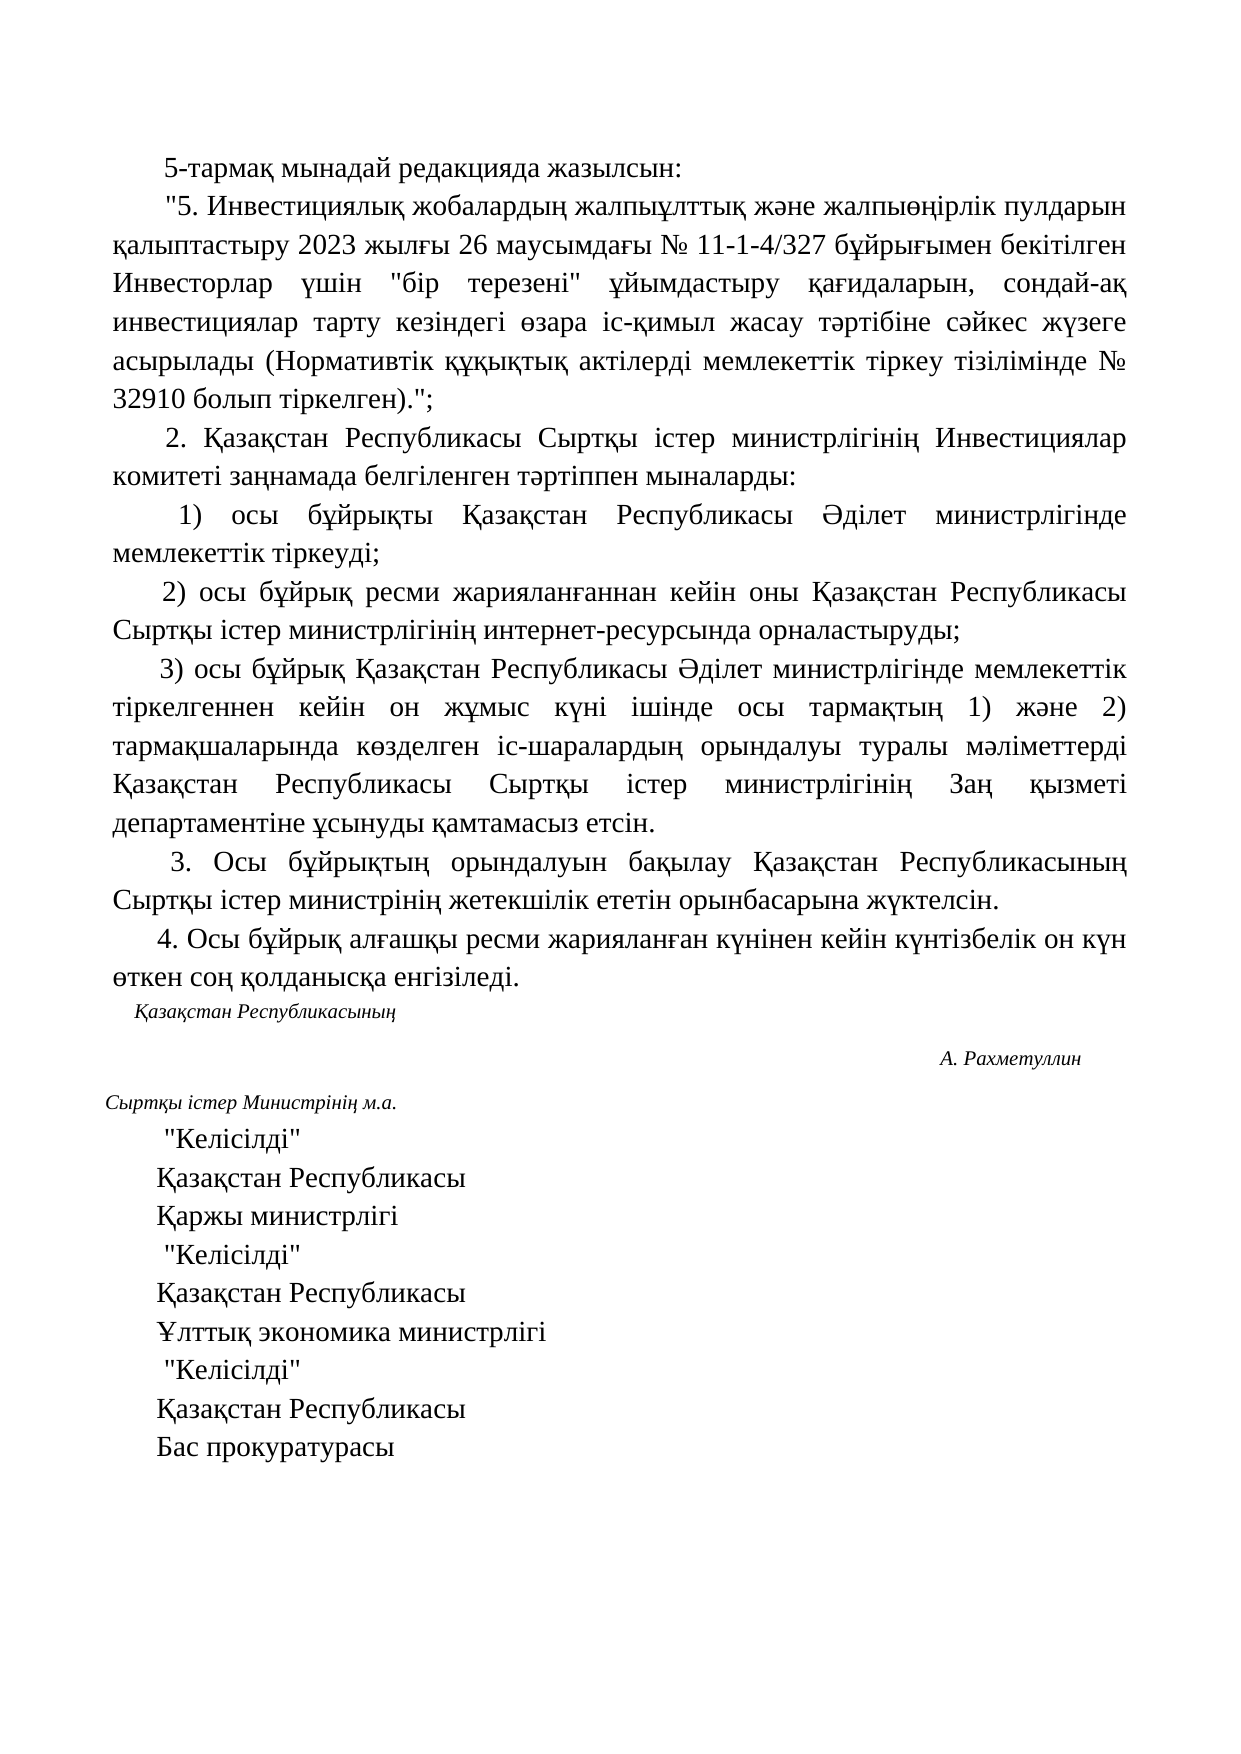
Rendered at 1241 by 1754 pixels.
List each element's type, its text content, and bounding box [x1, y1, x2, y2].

text 3. Осы бұйрықтың орындалуын бақылау Қазақстан Республикасының Сыртқы істер министрінің жетекшілік ететін орынбасарына жүктелсін. [112, 844, 1128, 916]
text "Келісілді" [112, 1121, 1128, 1155]
text "5. Инвестициялық жобалардың жалпыұлттық және жалпыөңірлік пулдарын қалыптастыру 2023 жылғы 26 маусымдағы № 11-1-4/327 бұйрығымен бекітілген Инвесторлар үшін "бір терезені" ұйымдастыру қағидаларын, сондай-ақ инвестициялар тарту кезіндегі өзара іс-қимыл жасау тәртібіне сәйкес жүзеге асырылады (Нормативтік құқықтық актілерді мемлекеттік тіркеу тізілімінде № 32910 болып тіркелген)."; [112, 188, 1128, 415]
text 2) осы бұйрық ресми жарияланғаннан кейін оны Қазақстан Республикасы Сыртқы істер министрлігінің интернет-ресурсында орналастыруды; [112, 574, 1128, 646]
text 1) осы бұйрықты Қазақстан Республикасы Әділет министрлігінде мемлекеттік тіркеуді; [112, 497, 1128, 569]
text 2. Қазақстан Республикасы Сыртқы істер министрлігінің Инвестициялар комитеті заңнамада белгіленген тәртіппен мыналарды: [112, 420, 1128, 492]
text 3) осы бұйрық Қазақстан Республикасы Әділет министрлігінде мемлекеттік тіркелгеннен кейін он жұмыс күні ішінде осы тармақтың 1) және 2) тармақшаларында көзделген іс-шаралардың орындалуы туралы мәліметтерді Қазақстан Республикасы Сыртқы істер министрлігінің Заң қызметі департаментіне ұсынуды қамтамасыз етсін. [112, 651, 1128, 839]
text 5-тармақ мынадай редакцияда жазылсын: [112, 150, 1128, 183]
text Қаржы министрлігі [112, 1198, 1128, 1232]
text Бас прокуратурасы [112, 1429, 1128, 1463]
text Ұлттық экономика министрлігі [112, 1314, 1128, 1347]
text "Келісілді" [112, 1352, 1128, 1386]
text 4. Осы бұйрық алғашқы ресми жарияланған күнінен кейін күнтізбелік он күн өткен соң қолданысқа енгізіледі. [112, 921, 1128, 993]
text Қазақстан Республикасы [112, 1391, 1128, 1424]
table_header Қазақстан Республикасының Сыртқы істер Министрінің м.а. [101, 998, 939, 1121]
text Қазақстан Республикасы [112, 1160, 1128, 1193]
table_header А. Рахметуллин [939, 998, 1240, 1121]
text "Келісілді" [112, 1237, 1128, 1270]
text Қазақстан Республикасы [112, 1275, 1128, 1309]
